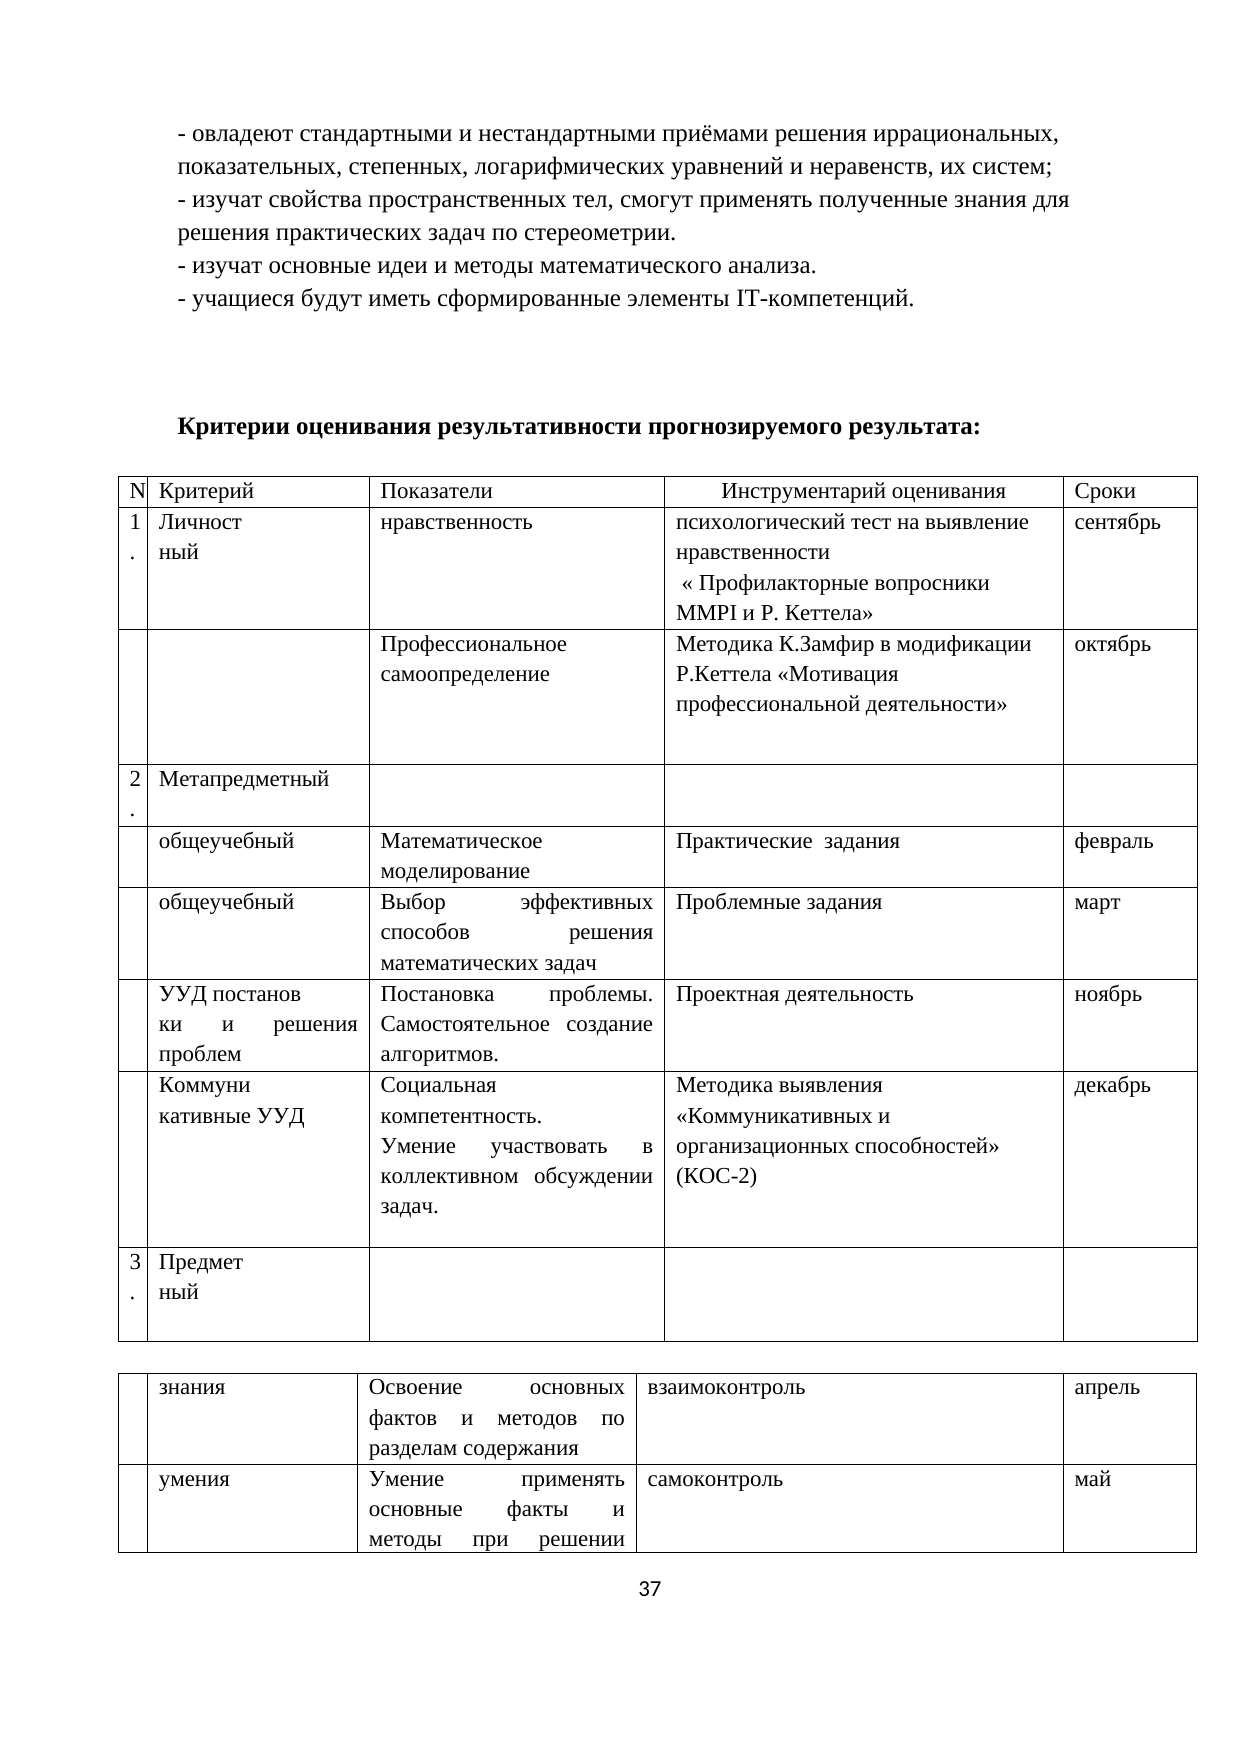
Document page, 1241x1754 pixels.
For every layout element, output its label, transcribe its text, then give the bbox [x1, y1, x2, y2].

table_cell [148, 630, 369, 764]
table_cell Выбор эффективных способов решения математических задач [370, 888, 664, 979]
table_cell общеучебный [148, 888, 369, 979]
text - учащиеся будут иметь сформированные элементы IT-компетенций. [177, 283, 1122, 312]
table_cell [1064, 1248, 1197, 1341]
table_cell март [1064, 888, 1197, 979]
table_cell общеучебный [148, 827, 369, 887]
table_cell сентябрь [1064, 508, 1197, 629]
table_cell 2. [119, 765, 147, 826]
table_cell [370, 1248, 664, 1341]
table_cell Метапредметный [148, 765, 369, 826]
table_cell декабрь [1064, 1072, 1197, 1247]
table_cell умения [148, 1465, 357, 1552]
table_cell Предмет ный [148, 1248, 369, 1341]
text - изучат свойства пространственных тел, смогут применять полученные знания для решения практических задач по стереометрии. [177, 184, 1122, 246]
table_cell [665, 1248, 1063, 1341]
table_cell Математическое моделирование [370, 827, 664, 887]
table_cell Методика К.Замфир в модификации Р.Кеттела «Мотивация профессиональной деятельности» [665, 630, 1063, 764]
table_header Показатели [370, 477, 664, 507]
table_cell самоконтроль [637, 1465, 1063, 1552]
text Критерии оценивания результативности прогнозируемого результата: [177, 411, 1122, 440]
table_cell [119, 827, 147, 887]
table_header знания [148, 1374, 357, 1464]
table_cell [358, 1465, 636, 1552]
table_cell Коммуни кативные УУД [148, 1072, 369, 1247]
table_cell [370, 765, 664, 826]
table_header [119, 1374, 147, 1464]
table_cell Методика выявления «Коммуникативных и организационных способностей» (КОС-2) [665, 1072, 1063, 1247]
table_cell [1064, 765, 1197, 826]
table_header Критерий [148, 477, 369, 507]
table_header взаимоконтроль [637, 1374, 1063, 1464]
table_cell [665, 765, 1063, 826]
table_header Инструментарий оценивания [665, 477, 1063, 507]
table_cell психологический тест на выявление нравственности « Профилакторные вопросники ММРI и Р. Кеттела» [665, 508, 1063, 629]
table_header Освоение основных фактов и методов по разделам содержания [358, 1374, 636, 1464]
table_cell февраль [1064, 827, 1197, 887]
text - изучат основные идеи и методы математического анализа. [177, 250, 1122, 279]
table_cell Постановка проблемы. Самостоятельное создание алгоритмов. [370, 980, 664, 1071]
table_cell Практические задания [665, 827, 1063, 887]
table_header Сроки [1064, 477, 1197, 507]
table_cell Личност ный [148, 508, 369, 629]
table_cell Проблемные задания [665, 888, 1063, 979]
table_cell 1. [119, 508, 147, 629]
table_cell Проектная деятельность [665, 980, 1063, 1071]
table_cell УУД постанов ки и решения проблем [148, 980, 369, 1071]
table_cell нравственность [370, 508, 664, 629]
table_cell Социальная компетентность. Умение участвовать в коллективном обсуждении задач. [370, 1072, 664, 1247]
table_cell Профессиональное самоопределение [370, 630, 664, 764]
table_cell 3. [119, 1248, 147, 1341]
table_cell [119, 888, 147, 979]
table_cell октябрь [1064, 630, 1197, 764]
table_cell май [1064, 1465, 1196, 1552]
table_cell [119, 1465, 147, 1552]
table_header апрель [1064, 1374, 1196, 1464]
table_cell [119, 980, 147, 1071]
table_cell [119, 630, 147, 764]
table_header N [119, 477, 147, 507]
text - овладеют стандартными и нестандартными приёмами решения иррациональных, показательных, степенных, логарифмических уравнений и неравенств, их систем; [177, 118, 1122, 180]
table_cell ноябрь [1064, 980, 1197, 1071]
table_cell [119, 1072, 147, 1247]
